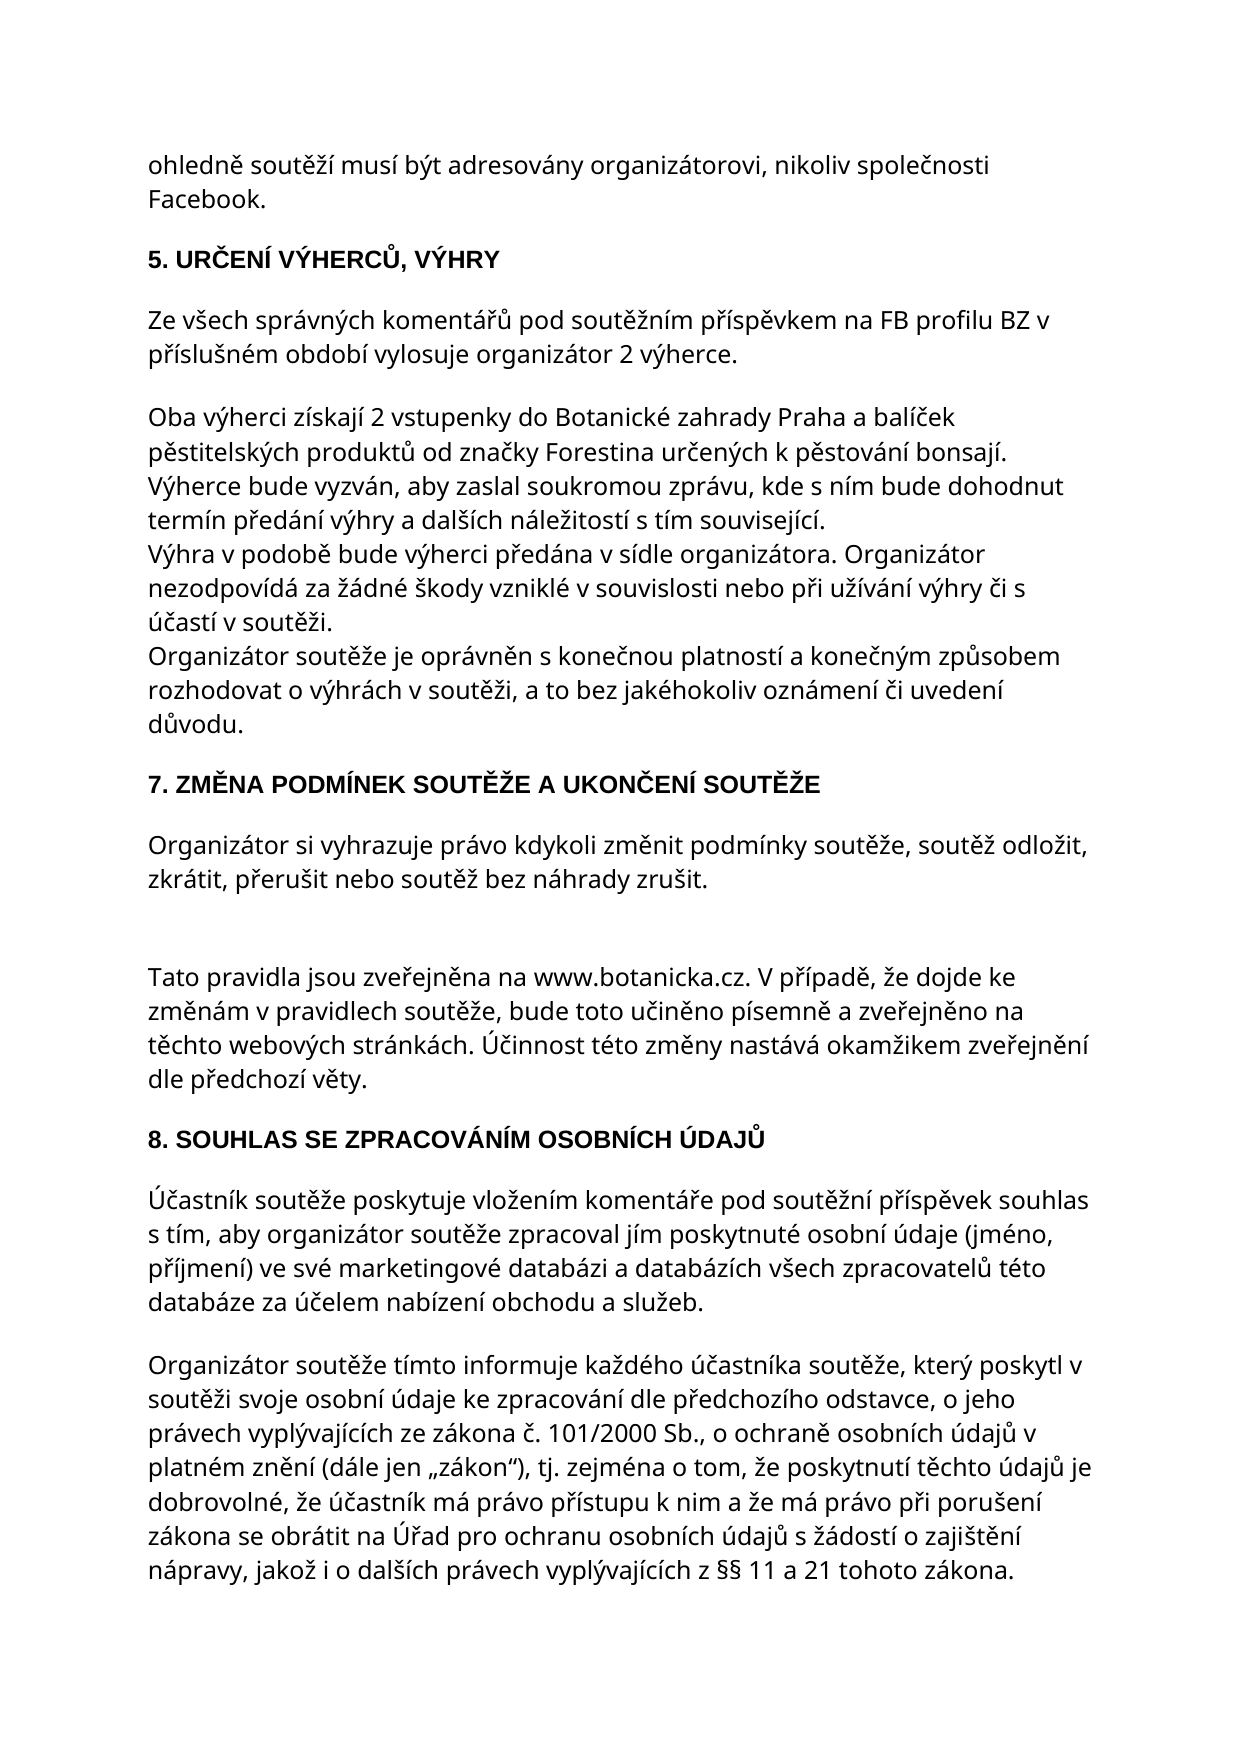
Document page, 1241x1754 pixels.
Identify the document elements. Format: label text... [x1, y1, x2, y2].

text Tato pravidla jsou zveřejněna na www.botanicka.cz. V případě, že dojde ke změnám v pravidlech soutěže, bude toto učiněno písemně a zveřejněno na těchto webových stránkách. Účinnost této změny nastává okamžikem zveřejnění dle předchozí věty. [148, 925, 1093, 1095]
text Oba výherci získají 2 vstupenky do Botanické zahrady Praha a balíček pěstitelských produktů od značky Forestina určených k pěstování bonsají. Výherce bude vyzván, aby zaslal soukromou zprávu, kde s ním bude dohodnut termín předání výhry a dalších náležitostí s tím související. Výhra v podobě bude výherci předána v sídle organizátora. Organizátor nezodpovídá za žádné škody vzniklé v souvislosti nebo při užívání výhry či s účastí v soutěži. Organizátor soutěže je oprávněn s konečnou platností a konečným způsobem rozhodovat o výhrách v soutěži, a to bez jakéhokoliv oznámení či uvedení důvodu. [148, 400, 1093, 741]
text Účastník soutěže poskytuje vložením komentáře pod soutěžní příspěvek souhlas s tím, aby organizátor soutěže zpracoval jím poskytnuté osobní údaje (jméno, příjmení) ve své marketingové databázi a databázích všech zpracovatelů této databáze za účelem nabízení obchodu a služeb. [148, 1182, 1093, 1319]
text 5. URČENÍ VÝHERCŮ, VÝHRY [148, 245, 1093, 274]
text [148, 148, 1093, 216]
text Ze všech správných komentářů pod soutěžním příspěvkem na FB profilu BZ v příslušném období vylosuje organizátor 2 výherce. [148, 303, 1093, 371]
text 8. SOUHLAS SE ZPRACOVÁNÍM OSOBNÍCH ÚDAJŮ [148, 1124, 1093, 1153]
text 7. ZMĚNA PODMÍNEK SOUTĚŽE A UKONČENÍ SOUTĚŽE [148, 770, 1093, 799]
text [148, 1348, 1093, 1586]
text Organizátor si vyhrazuje právo kdykoli změnit podmínky soutěže, soutěž odložit, zkrátit, přerušit nebo soutěž bez náhrady zrušit. [148, 828, 1093, 896]
